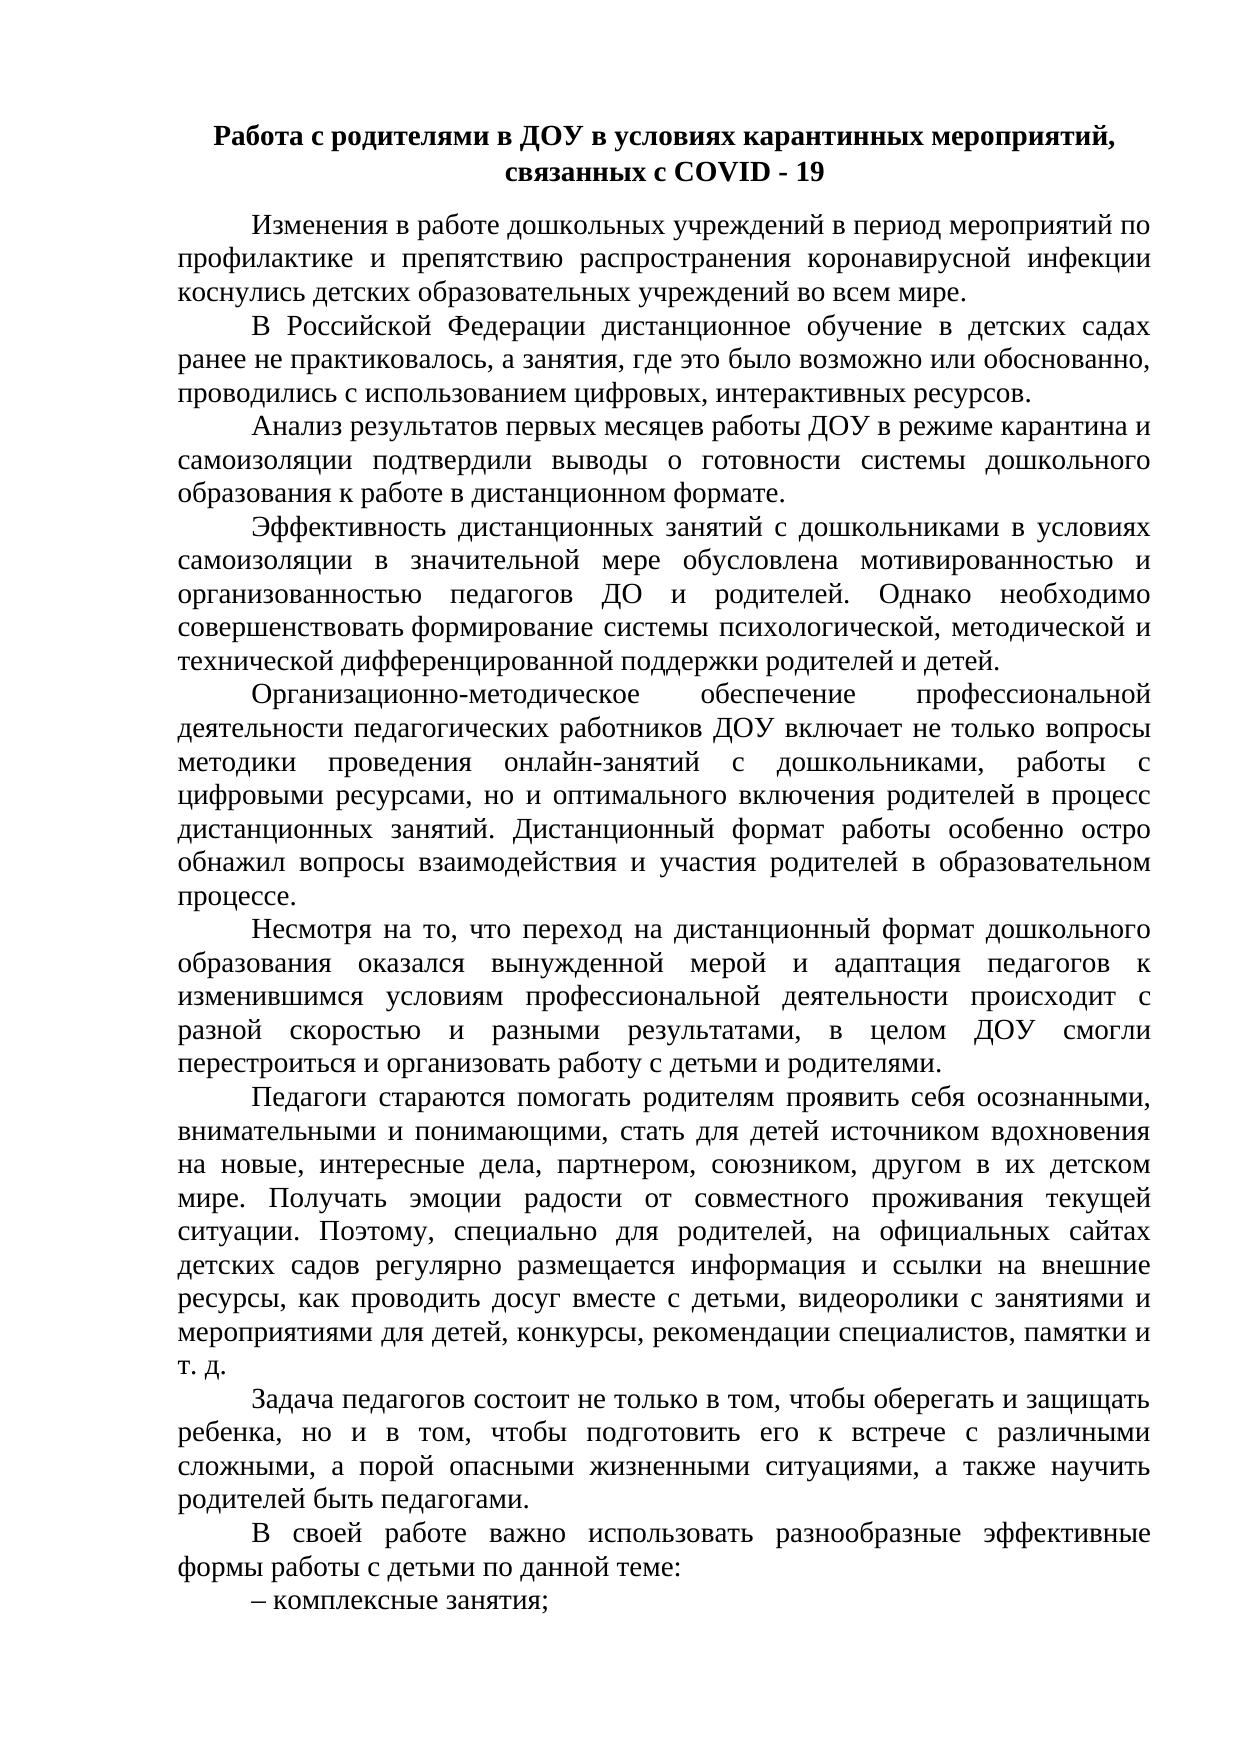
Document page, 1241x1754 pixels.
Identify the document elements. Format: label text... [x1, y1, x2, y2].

text Изменения в работе дошкольных учреждений в период мероприятий по профилактике и препятствию распространения коронавирусной инфекции коснулись детских образовательных учреждений во всем мире. [177, 207, 1152, 308]
text В Российской Федерации дистанционное обучение в детских садах ранее не практиковалось, а занятия, где это было возможно или обоснованно, проводились с использованием цифровых, интерактивных ресурсов. [177, 308, 1152, 408]
text Эффективность дистанционных занятий с дошкольниками в условиях самоизоляции в значительной мере обусловлена мотивированностью и организованностью педагогов ДО и родителей. Однако необходимо совершенствовать формирование системы психологической, методической и технической дифференцированной поддержки родителей и детей. [177, 509, 1152, 677]
text Педагоги стараются помогать родителям проявить себя осознанными, внимательными и понимающими, стать для детей источником вдохновения на новые, интересные дела, партнером, союзником, другом в их детском мире. Получать эмоции радости от совместного проживания текущей ситуации. Поэтому, специально для родителей, на официальных сайтах детских садов регулярно размещается информация и ссылки на внешние ресурсы, как проводить досуг вместе с детьми, видеоролики с занятиями и мероприятиями для детей, конкурсы, рекомендации специалистов, памятки и т. д. [177, 1079, 1152, 1381]
text – комплексные занятия; [177, 1582, 1152, 1616]
text Задача педагогов состоит не только в том, чтобы оберегать и защищать ребенка, но и в том, чтобы подготовить его к встрече с различными сложными, а порой опасными жизненными ситуациями, а также научить родителей быть педагогами. [177, 1381, 1152, 1515]
text Анализ результатов первых месяцев работы ДОУ в режиме карантина и самоизоляции подтвердили выводы о готовности системы дошкольного образования к работе в дистанционном формате. [177, 408, 1152, 509]
text Организационно-методическое обеспечение профессиональной деятельности педагогических работников ДОУ включает не только вопросы методики проведения онлайн-занятий с дошкольниками, работы с цифровыми ресурсами, но и оптимального включения родителей в процесс дистанционных занятий. Дистанционный формат работы особенно остро обнажил вопросы взаимодействия и участия родителей в образовательном процессе. [177, 677, 1152, 911]
text Работа с родителями в ДОУ в условиях карантинных мероприятий, связанных с COVID - 19 [177, 118, 1152, 188]
text В своей работе важно использовать разнообразные эффективные формы работы с детьми по данной теме: [177, 1515, 1152, 1582]
text Несмотря на то, что переход на дистанционный формат дошкольного образования оказался вынужденной мерой и адаптация педагогов к изменившимся условиям профессиональной деятельности происходит с разной скоростью и разными результатами, в целом ДОУ смогли перестроиться и организовать работу с детьми и родителями. [177, 911, 1152, 1079]
